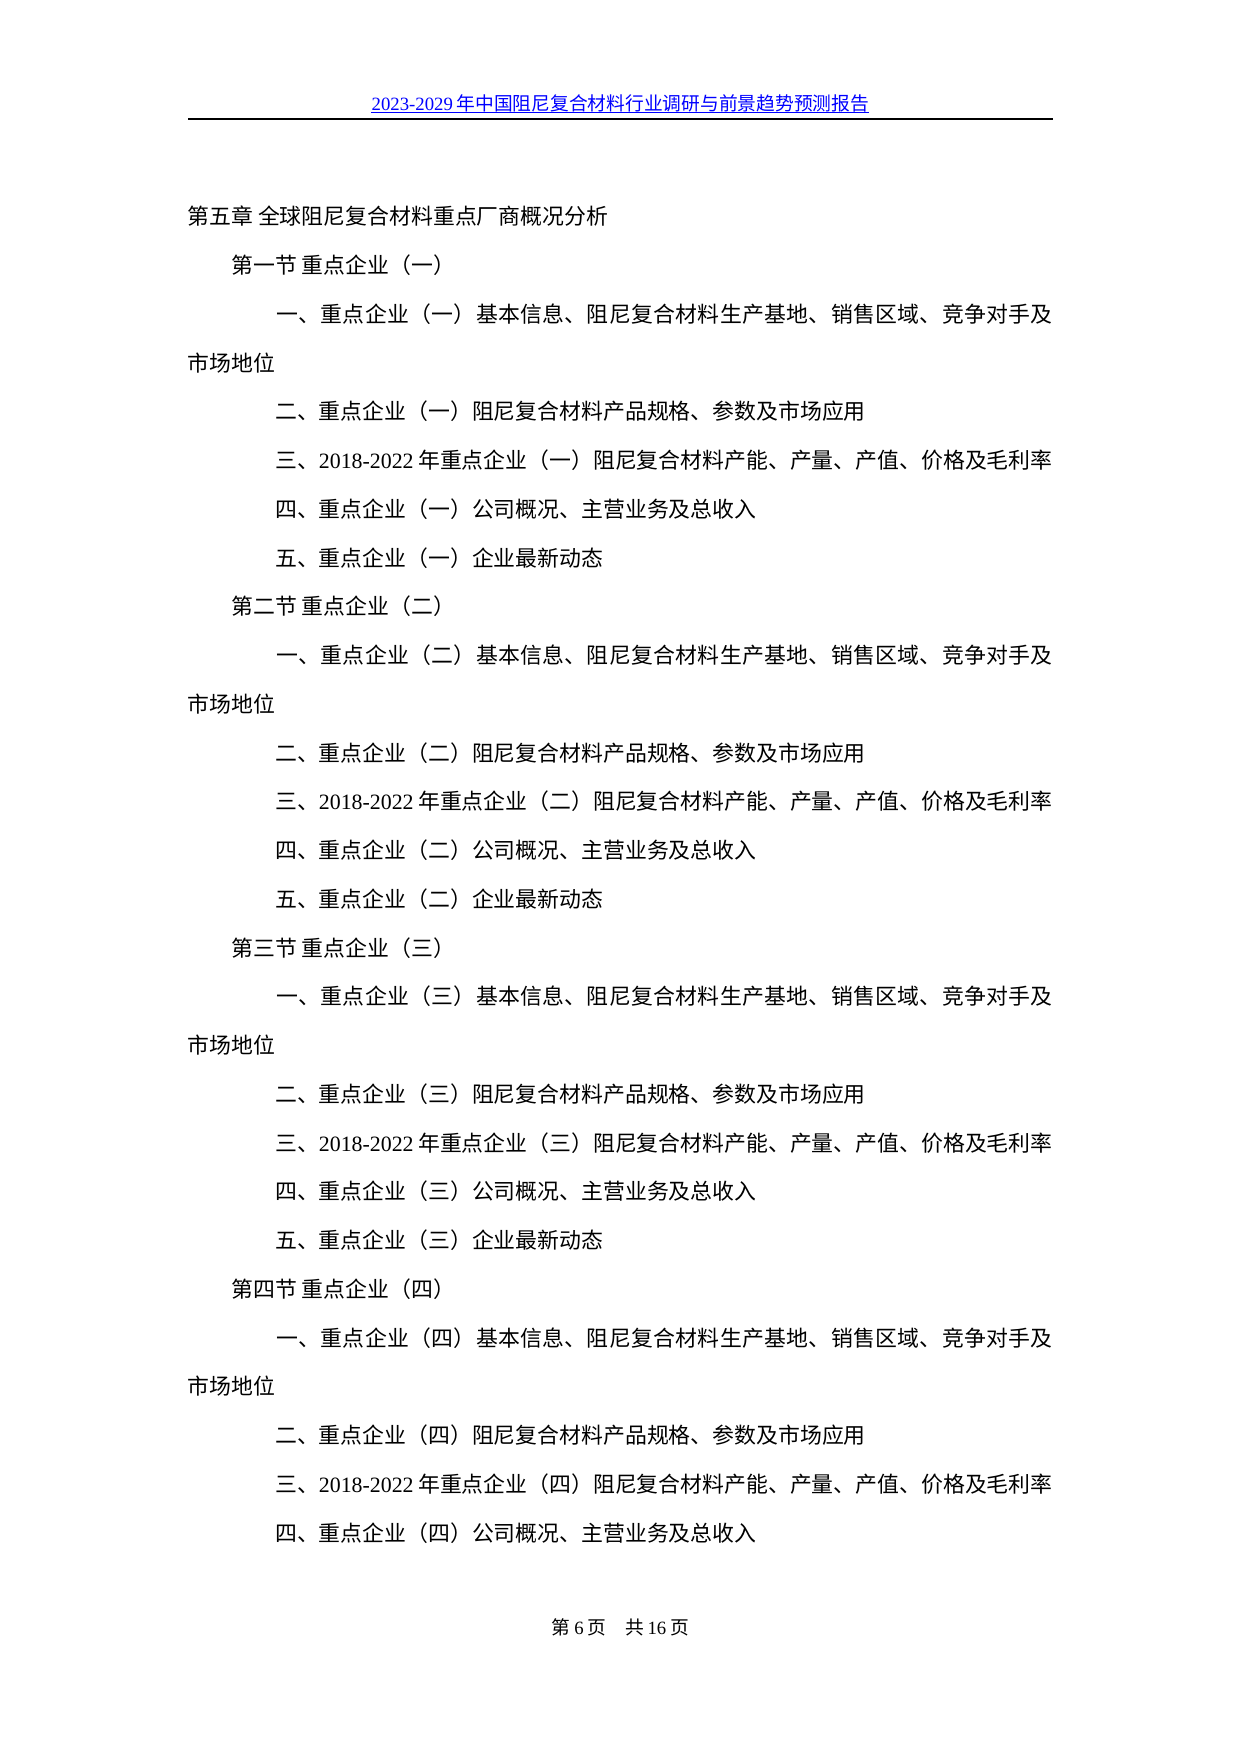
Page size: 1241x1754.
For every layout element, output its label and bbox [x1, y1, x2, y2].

text [187, 150, 1053, 1548]
